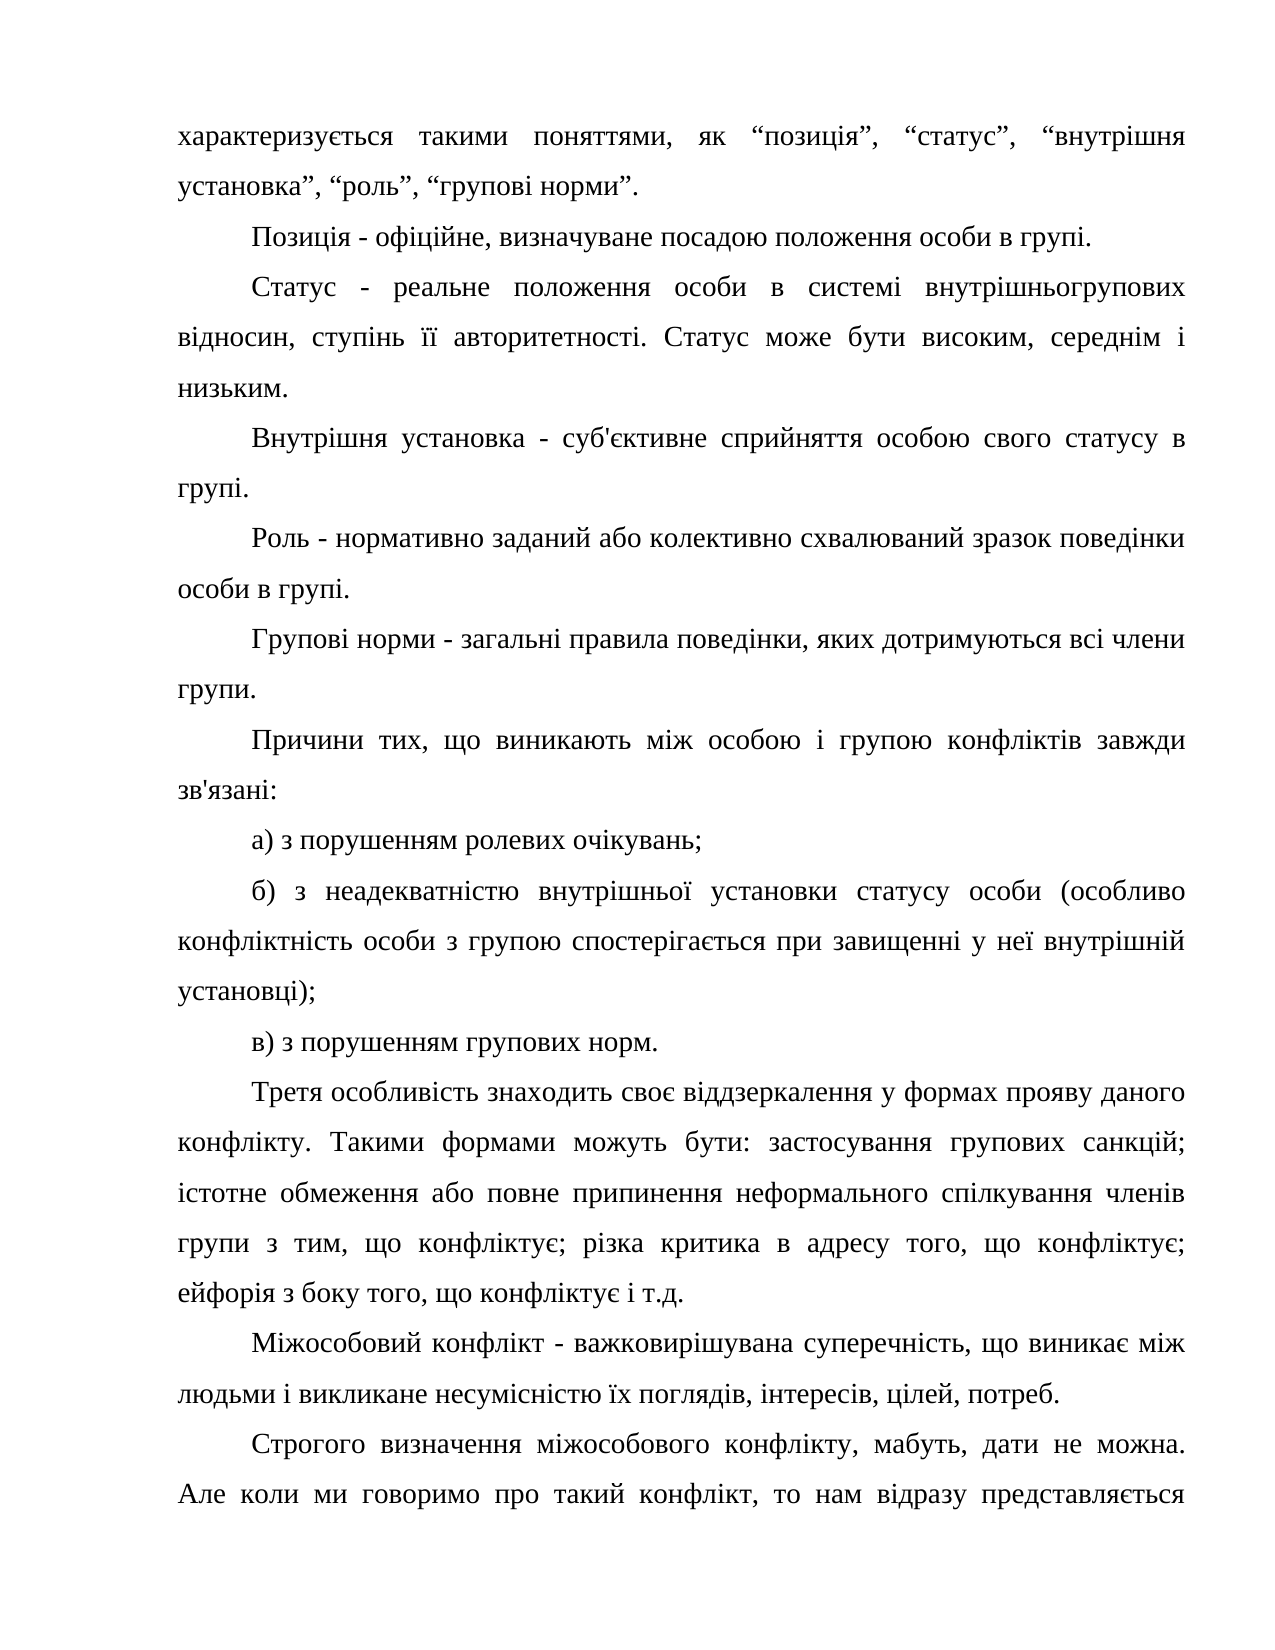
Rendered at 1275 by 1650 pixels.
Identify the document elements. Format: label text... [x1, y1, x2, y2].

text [177, 118, 1186, 202]
text Третя особливість знаходить своє віддзеркалення у формах прояву даного конфлікту. Такими формами можуть бути: застосування групових санкцій; істотне обмеження або повне припинення неформального спілкування членів групи з тим, що конфліктує; різка критика в адресу того, що конфліктує; ейфорія з боку того, що конфліктує і т.д. [177, 1074, 1186, 1309]
text Роль - нормативно заданий або колективно схвалюваний зразок поведінки особи в групі. [177, 521, 1186, 604]
text в) з порушенням групових норм. [177, 1024, 1186, 1057]
text Внутрішня установка - суб'єктивне сприйняття особою свого статусу в групі. [177, 420, 1186, 504]
text Міжособовий конфлікт - важковирішувана суперечність, що виникає між людьми і викликане несумісністю їх поглядів, інтересів, цілей, потреб. [177, 1326, 1186, 1409]
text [177, 1426, 1186, 1510]
text Позиція - офіційне, визначуване посадою положення особи в групі. [177, 219, 1186, 252]
text а) з порушенням ролевих очікувань; [177, 822, 1186, 856]
text Групові норми - загальні правила поведінки, яких дотримуються всі члени групи. [177, 621, 1186, 705]
text Статус - реальне положення особи в системі внутрішньогрупових відносин, ступінь її авторитетності. Статус може бути високим, середнім і низьким. [177, 269, 1186, 403]
text Причини тих, що виникають між особою і групою конфліктів завжди зв'язані: [177, 722, 1186, 806]
text б) з неадекватністю внутрішньої установки статусу особи (особливо конфліктність особи з групою спостерігається при завищенні у неї внутрішній установці); [177, 873, 1186, 1007]
